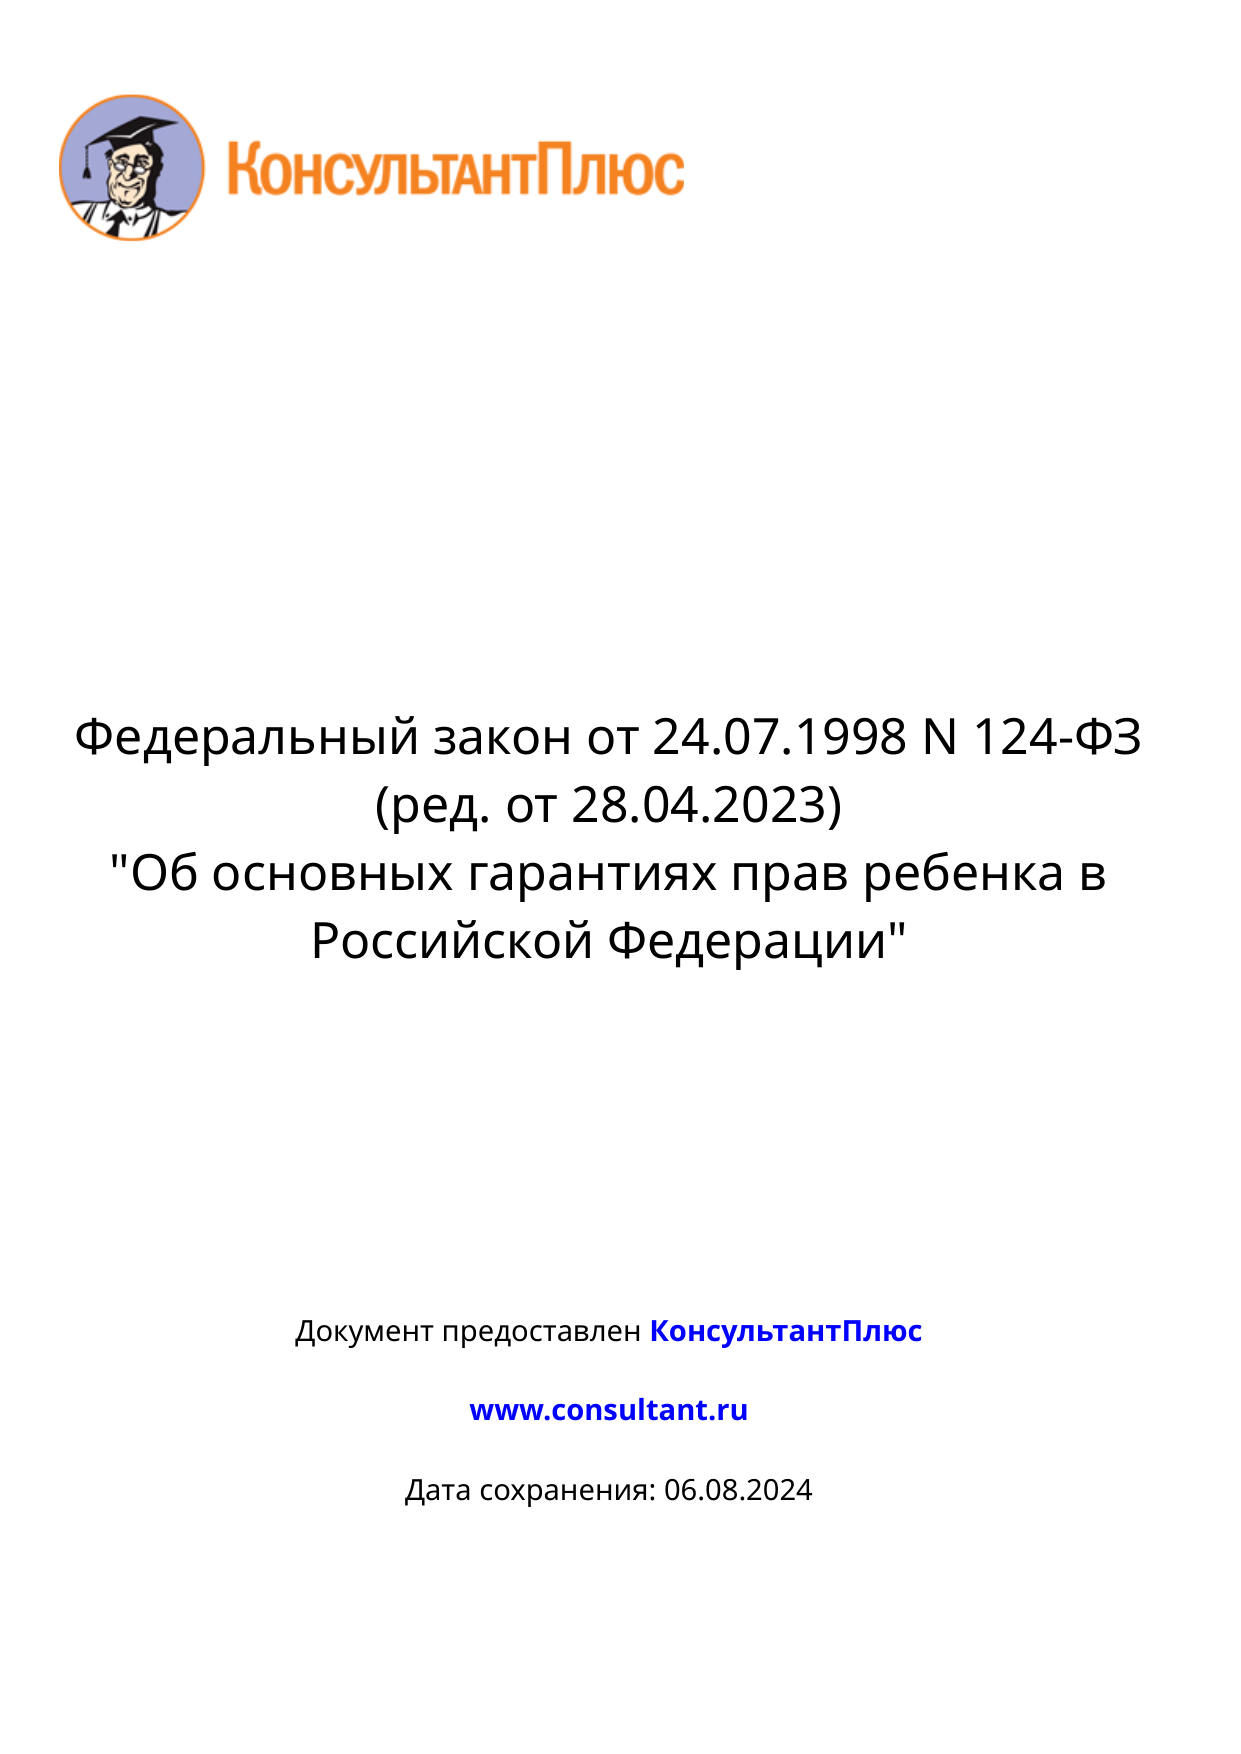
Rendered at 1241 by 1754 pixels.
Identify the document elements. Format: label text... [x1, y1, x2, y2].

table_cell Федеральный закон от 24.07.1998 N 124-ФЗ (ред. от 28.04.2023) "Об основных гарантиях прав ребенка в Российской Федерации" [51, 403, 1167, 1272]
picture [59, 93, 684, 243]
table_cell Документ предоставлен КонсультантПлюс www.consultant.ru Дата сохранения: 06.08.2024 [51, 1272, 1167, 1587]
table_header [51, 88, 1167, 403]
